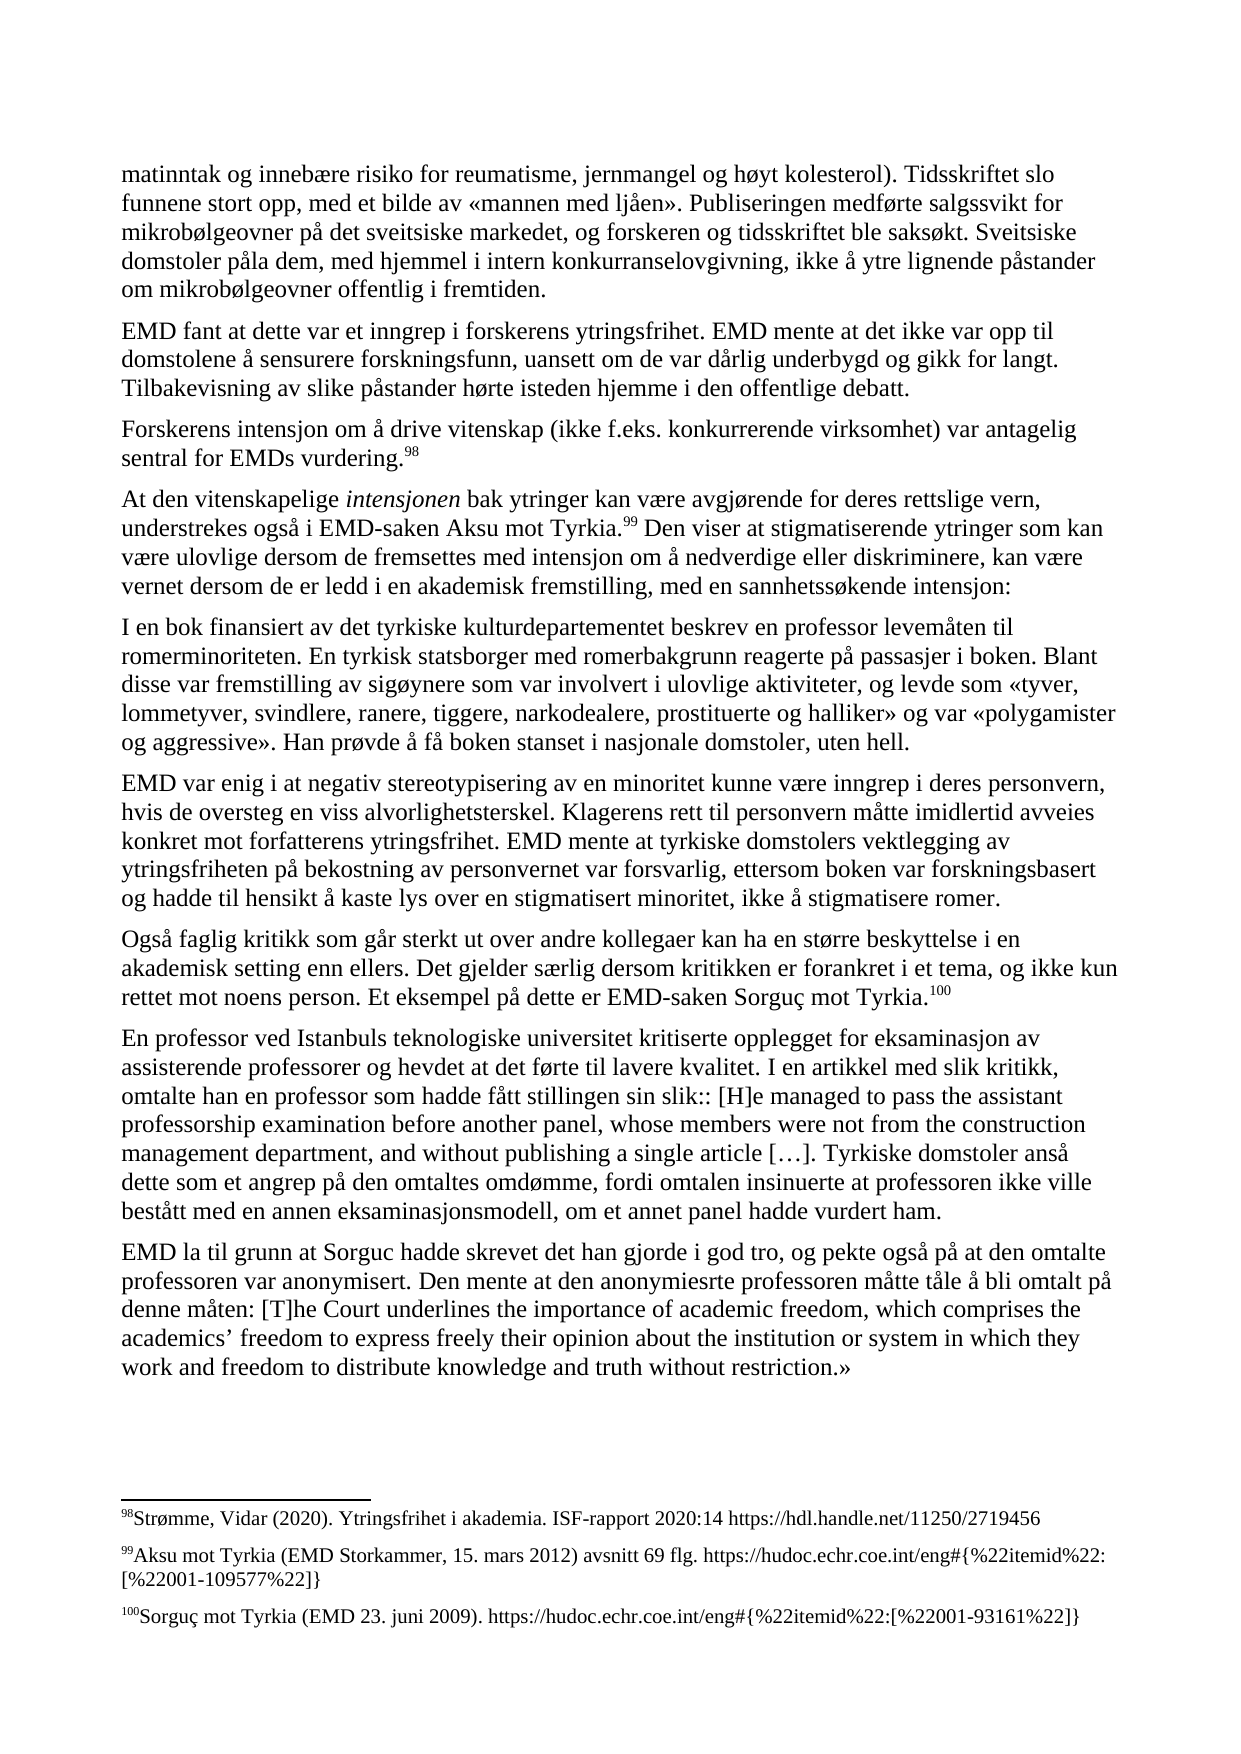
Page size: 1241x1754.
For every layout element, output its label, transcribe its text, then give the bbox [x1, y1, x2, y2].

text Også faglig kritikk som går sterkt ut over andre kollegaer kan ha en større beskyttelse i en akademisk setting enn ellers. Det gjelder særlig dersom kritikken er forankret i et tema, og ikke kun rettet mot noens person. Et eksempel på dette er EMD-saken Sorguç mot Tyrkia. [121, 924, 1119, 1011]
text Forskerens intensjon om å drive vitenskap (ikke f.eks. konkurrerende virksomhet) var antagelig sentral for EMDs vurdering. [121, 414, 1119, 472]
text EMD var enig i at negativ stereotypisering av en minoritet kunne være inngrep i deres personvern, hvis de oversteg en viss alvorlighetsterskel. Klagerens rett til personvern måtte imidlertid avveies konkret mot forfatterens ytringsfrihet. EMD mente at tyrkiske domstolers vektlegging av ytringsfriheten på bekostning av personvernet var forsvarlig, ettersom boken var forskningsbasert og hadde til hensikt å kaste lys over en stigmatisert minoritet, ikke å stigmatisere romer. [121, 768, 1119, 912]
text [121, 159, 1119, 303]
text I en bok finansiert av det tyrkiske kulturdepartementet beskrev en professor levemåten til romerminoriteten. En tyrkisk statsborger med romerbakgrunn reagerte på passasjer i boken. Blant disse var fremstilling av sigøynere som var involvert i ulovlige aktiviteter, og levde som «tyver, lommetyver, svindlere, ranere, tiggere, narkodealere, prostituerte og halliker» og var «polygamister og aggressive». Han prøvde å få boken stanset i nasjonale domstoler, uten hell. [121, 612, 1119, 756]
text At den vitenskapelige intensjonen bak ytringer kan være avgjørende for deres rettslige vern, understrekes også i EMD-saken Aksu mot Tyrkia. Den viser at stigmatiserende ytringer som kan være ulovlige dersom de fremsettes med intensjon om å nedverdige eller diskriminere, kan være vernet dersom de er ledd i en akademisk fremstilling, med en sannhetssøkende intensjon: [121, 484, 1119, 599]
text En professor ved Istanbuls teknologiske universitet kritiserte opplegget for eksaminasjon av assisterende professorer og hevdet at det førte til lavere kvalitet. I en artikkel med slik kritikk, omtalte han en professor som hadde fått stillingen sin slik:: [H]e managed to pass the assistant professorship examination before another panel, whose members were not from the construction management department, and without publishing a single article […]. Tyrkiske domstoler anså dette som et angrep på den omtaltes omdømme, fordi omtalen insinuerte at professoren ikke ville bestått med en annen eksaminasjonsmodell, om et annet panel hadde vurdert ham. [121, 1023, 1119, 1224]
text EMD la til grunn at Sorguc hadde skrevet det han gjorde i god tro, og pekte også på at den omtalte professoren var anonymisert. Den mente at den anonymiesrte professoren måtte tåle å bli omtalt på denne måten: [T]he Court underlines the importance of academic freedom, which comprises the academics’ freedom to express freely their opinion about the institution or system in which they work and freedom to distribute knowledge and truth without restriction.» [121, 1237, 1119, 1381]
text EMD fant at dette var et inngrep i forskerens ytringsfrihet. EMD mente at det ikke var opp til domstolene å sensurere forskningsfunn, uansett om de var dårlig underbygd og gikk for langt. Tilbakevisning av slike påstander hørte isteden hjemme i den offentlige debatt. [121, 316, 1119, 402]
